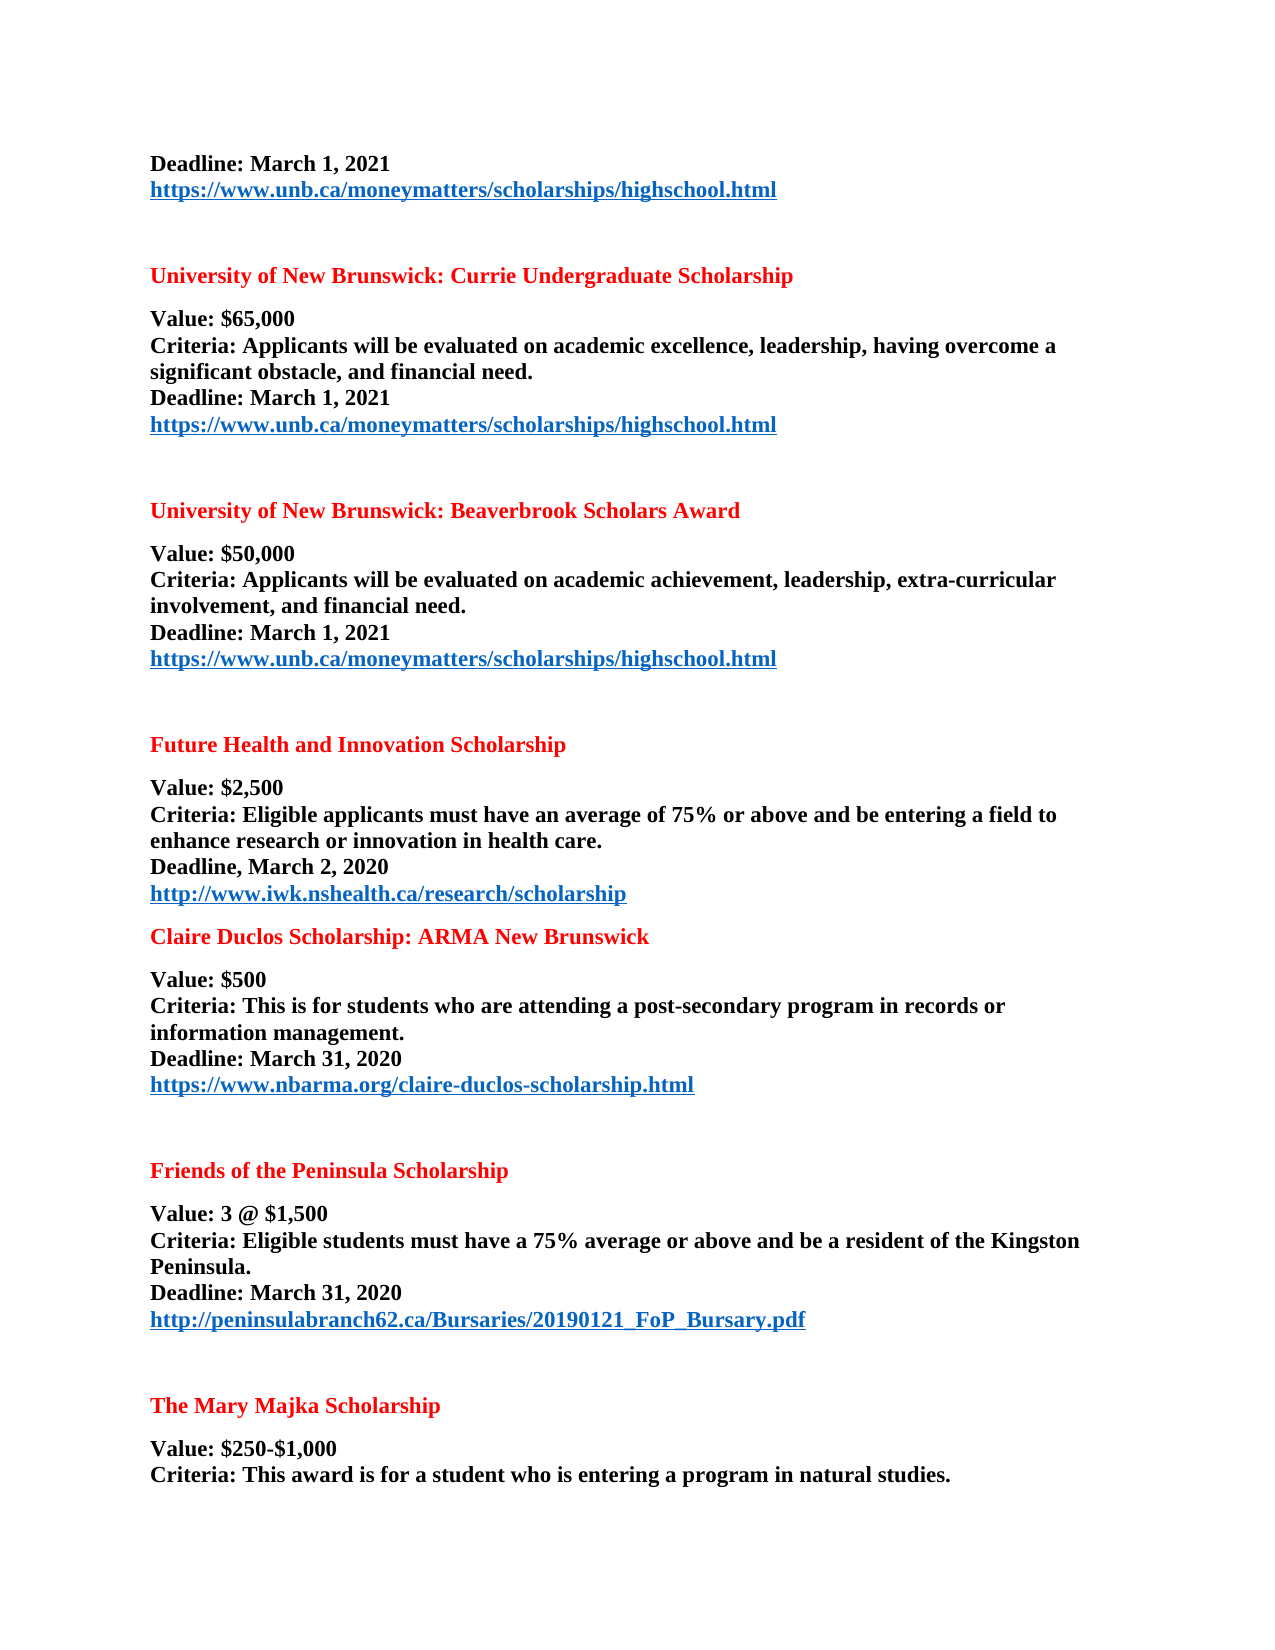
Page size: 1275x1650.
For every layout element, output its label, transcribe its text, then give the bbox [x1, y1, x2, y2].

text Criteria: This award is for a student who is entering a program in natural studies. [150, 1461, 1125, 1487]
text Deadline: March 31, 2020 [150, 1279, 1125, 1306]
text Deadline: March 1, 2021 [150, 384, 1125, 411]
text Value: $500 [150, 966, 1125, 992]
text https://www.nbarma.org/claire-duclos-scholarship.html [150, 1071, 1125, 1098]
text The Mary Majka Scholarship [150, 1392, 1125, 1418]
text Deadline: March 31, 2020 [150, 1045, 1125, 1071]
text http://www.iwk.nshealth.ca/research/scholarship [150, 880, 1125, 906]
text University of New Brunswick: Beaverbrook Scholars Award [150, 497, 1125, 523]
text Value: $2,500 [150, 774, 1125, 801]
text Criteria: This is for students who are attending a post-secondary program in records or information management. [150, 992, 1125, 1045]
text Value: 3 @ $1,500 [150, 1200, 1125, 1227]
text Criteria: Applicants will be evaluated on academic excellence, leadership, having overcome a significant obstacle, and financial need. [150, 332, 1125, 384]
text Criteria: Eligible students must have a 75% average or above and be a resident of the Kingston Peninsula. [150, 1227, 1125, 1279]
text Criteria: Eligible applicants must have an average of 75% or above and be entering a field to enhance research or innovation in health care. [150, 801, 1125, 853]
text https://www.unb.ca/moneymatters/scholarships/highschool.html [150, 645, 1125, 672]
text Deadline: March 1, 2021 [150, 150, 1125, 176]
text Future Health and Innovation Scholarship [150, 731, 1125, 758]
text https://www.unb.ca/moneymatters/scholarships/highschool.html [150, 176, 1125, 203]
text http://peninsulabranch62.ca/Bursaries/20190121_FoP_Bursary.pdf [150, 1306, 1125, 1332]
text Friends of the Peninsula Scholarship [150, 1157, 1125, 1184]
text Value: $65,000 [150, 305, 1125, 332]
text Claire Duclos Scholarship: ARMA New Brunswick [150, 923, 1125, 949]
text https://www.unb.ca/moneymatters/scholarships/highschool.html [150, 411, 1125, 437]
text Criteria: Applicants will be evaluated on academic achievement, leadership, extra-curricular involvement, and financial need. [150, 566, 1125, 619]
text Value: $250-$1,000 [150, 1435, 1125, 1461]
text University of New Brunswick: Currie Undergraduate Scholarship [150, 262, 1125, 289]
text Deadline, March 2, 2020 [150, 853, 1125, 880]
text Deadline: March 1, 2021 [150, 619, 1125, 645]
text Value: $50,000 [150, 540, 1125, 566]
